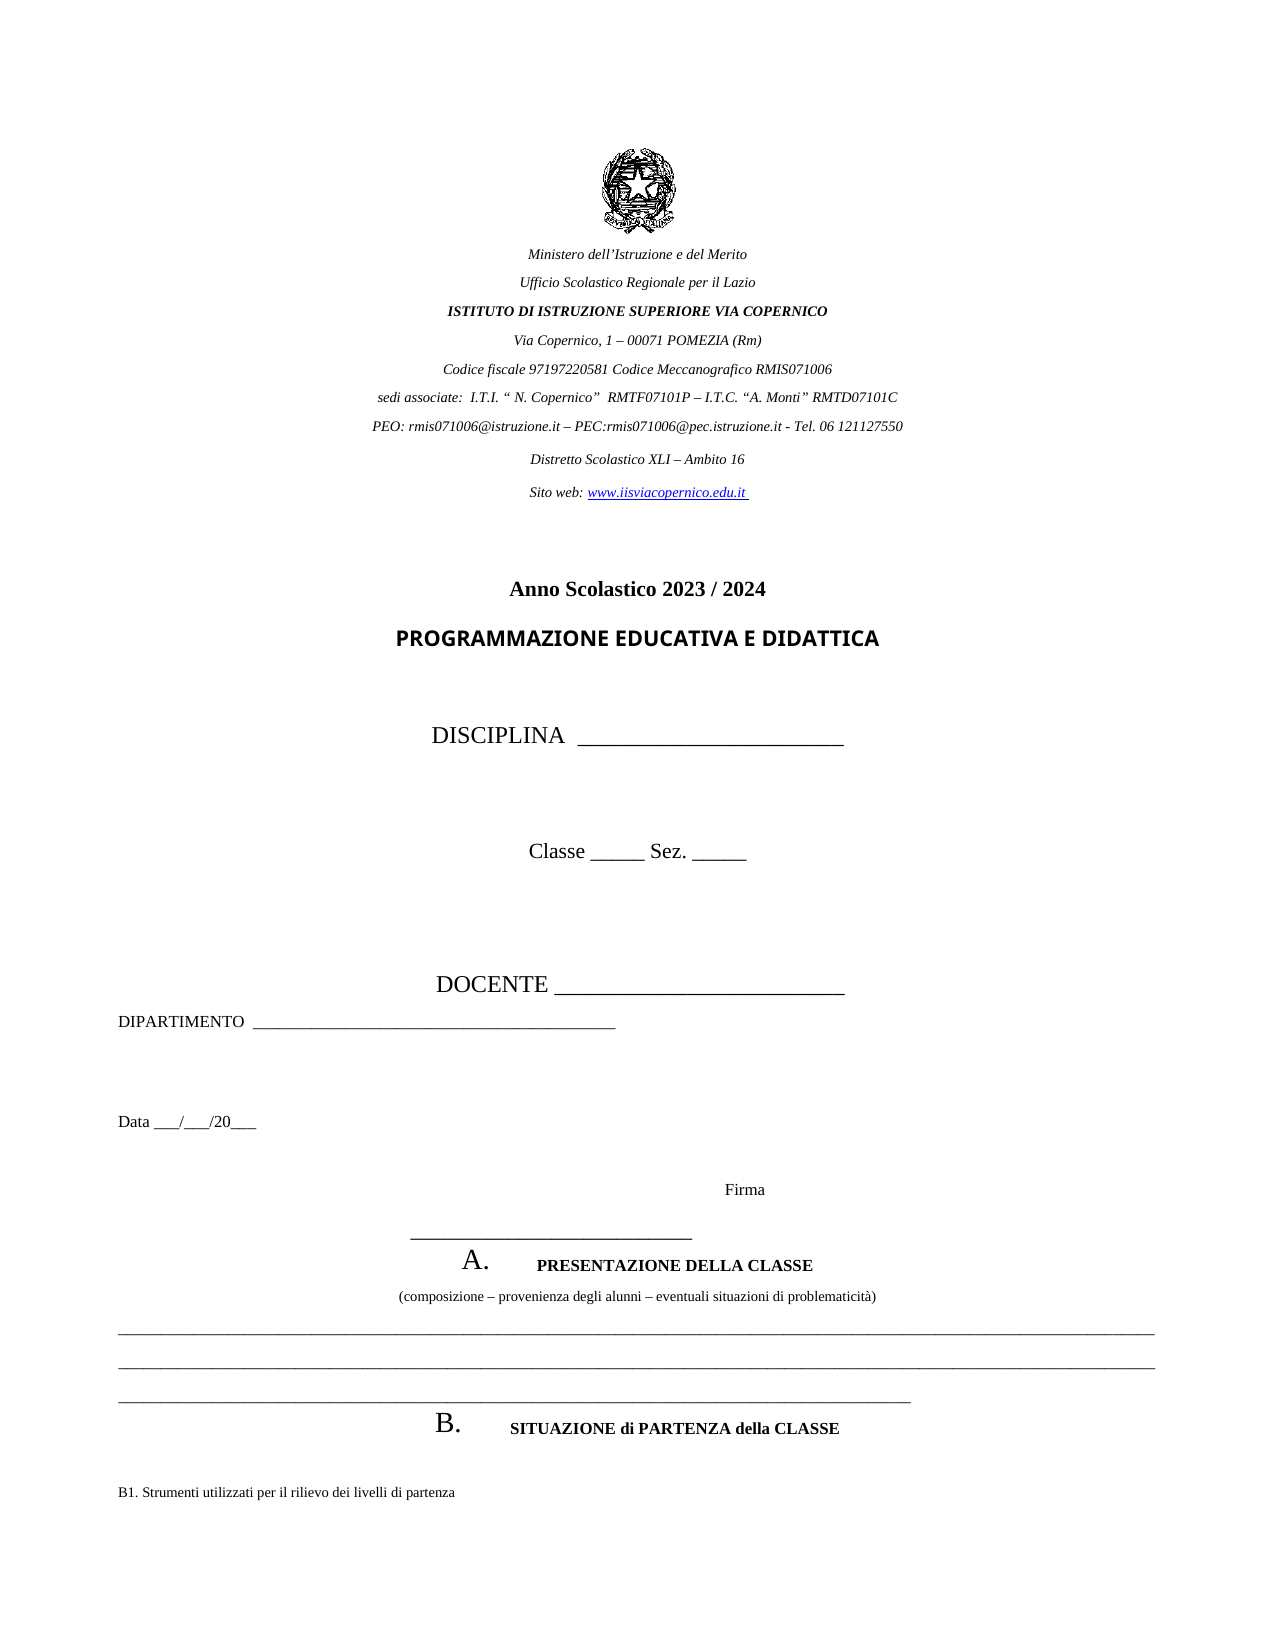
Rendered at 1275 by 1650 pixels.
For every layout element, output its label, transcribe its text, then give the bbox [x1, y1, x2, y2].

list PRESENTAZIONE DELLA CLASSE [118, 1242, 1157, 1275]
text Via Copernico, 1 – 00071 POMEZIA (Rm) [118, 320, 1157, 348]
list SITUAZIONE di PARTENZA della CLASSE [118, 1405, 1157, 1438]
text ISTITUTO DI ISTRUZIONE SUPERIORE VIA COPERNICO [118, 291, 1157, 320]
text Data ___/___/20___ [118, 1098, 1157, 1132]
text __________________________ [118, 1199, 1157, 1242]
text sedi associate: I.T.I. “ N. Copernico” RMTF07101P – I.T.C. “A. Monti” RMTD07101C [118, 377, 1157, 406]
text Ufficio Scolastico Regionale per il Lazio [118, 262, 1157, 291]
text Sito web: www.iisviacopernico.edu.it [118, 472, 1157, 501]
text Ministero dell’Istruzione e del Merito [118, 233, 1157, 262]
text Classe _____ Sez. _____ [118, 820, 1157, 863]
text PROGRAMMAZIONE EDUCATIVA E DIDATTICA [118, 601, 1157, 652]
text Anno Scolastico 2023 / 2024 [118, 558, 1157, 601]
text PEO: rmis071006@istruzione.it – PEC:rmis071006@pec.istruzione.it - Tel. 06 121127550 [118, 406, 1157, 435]
text B1. Strumenti utilizzati per il rilievo dei livelli di partenza [118, 1472, 1157, 1501]
text Distretto Scolastico XLI – Ambito 16 [118, 439, 1157, 468]
text Firma [118, 1165, 1157, 1199]
text Codice fiscale 97197220581 Codice Meccanografico RMIS071006 [118, 348, 1157, 377]
picture [598, 147, 677, 234]
text DIPARTIMENTO ___________________________________________ [118, 997, 1157, 1031]
text DISCIPLINA ______________________ [118, 700, 1157, 748]
text DOCENTE ________________________ [118, 949, 1157, 997]
text (composizione – provenienza degli alunni – eventuali situazioni di problematicità) [118, 1275, 1157, 1304]
